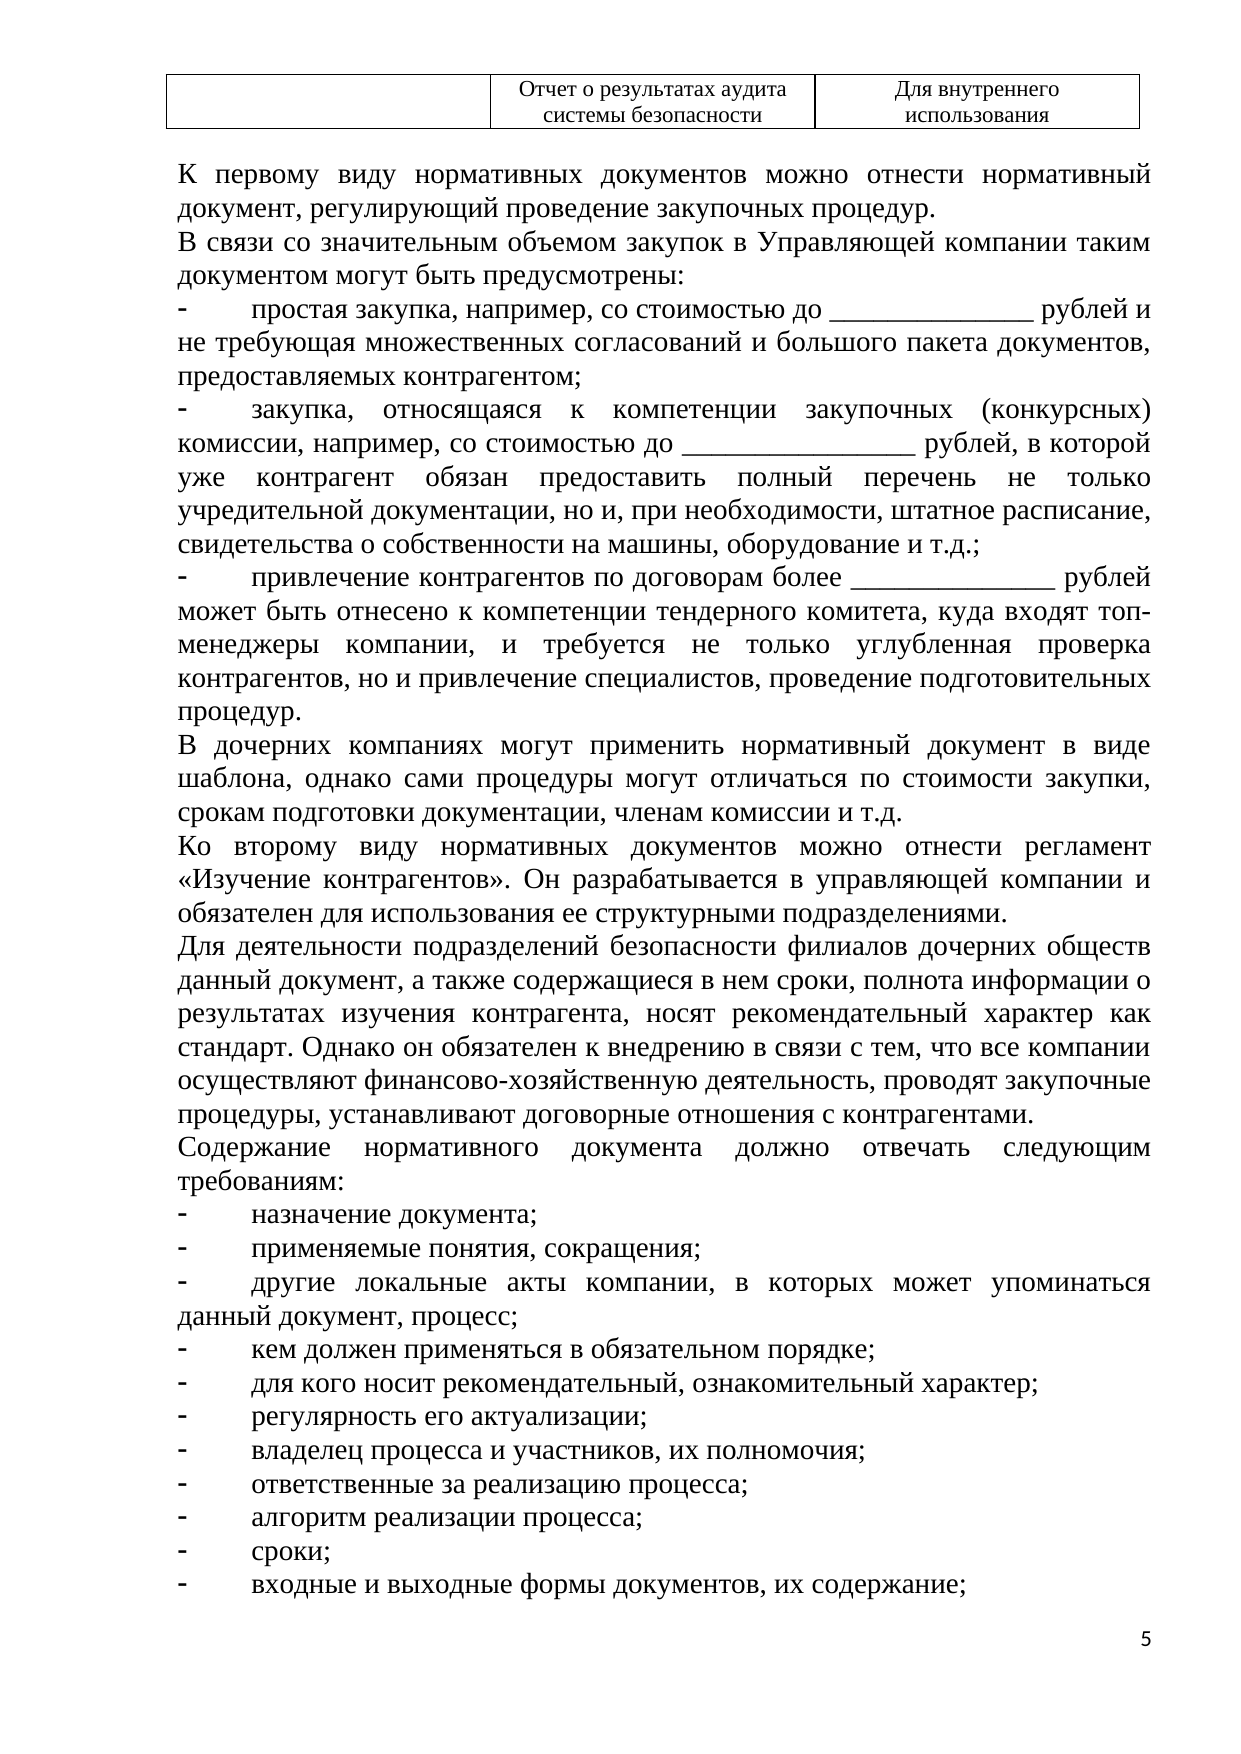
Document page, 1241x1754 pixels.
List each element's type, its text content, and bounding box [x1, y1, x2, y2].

list привлечение контрагентов по договорам более ______________ рублей может быть отнесено к компетенции тендерного комитета, куда входят топ-менеджеры компании, и требуется не только углубленная проверка контрагентов, но и привлечение специалистов, проведение подготовительных процедур. [177, 559, 1152, 727]
text Ко второму виду нормативных документов можно отнести регламент «Изучение контрагентов». Он разрабатывается в управляющей компании и обязателен для использования ее структурными подразделениями. [177, 828, 1152, 928]
list ответственные за реализацию процесса; [177, 1466, 1152, 1499]
list закупка, относящаяся к компетенции закупочных (конкурсных) комиссии, например, со стоимостью до ________________ рублей, в которой уже контрагент обязан предоставить полный перечень не только учредительной документации, но и, при необходимости, штатное расписание, свидетельства о собственности на машины, оборудование и т.д.; [177, 391, 1152, 559]
text В дочерних компаниях могут применить нормативный документ в виде шаблона, однако сами процедуры могут отличаться по стоимости закупки, срокам подготовки документации, членам комиссии и т.д. [177, 727, 1152, 828]
list регулярность его актуализации; [177, 1398, 1152, 1432]
list простая закупка, например, со стоимостью до ______________ рублей и не требующая множественных согласований и большого пакета документов, предоставляемых контрагентом; [177, 291, 1152, 391]
list назначение документа; [177, 1197, 1152, 1230]
list для кого носит рекомендательный, ознакомительный характер; [177, 1365, 1152, 1398]
text В связи со значительным объемом закупок в Управляющей компании таким документом могут быть предусмотрены: [177, 224, 1152, 291]
list алгоритм реализации процесса; [177, 1499, 1152, 1533]
text Для деятельности подразделений безопасности филиалов дочерних обществ данный документ, а также содержащиеся в нем сроки, полнота информации о результатах изучения контрагента, носят рекомендательный характер как стандарт. Однако он обязателен к внедрению в связи с тем, что все компании осуществляют финансово-хозяйственную деятельность, проводят закупочные процедуры, устанавливают договорные отношения с контрагентами. [177, 928, 1152, 1129]
text К первому виду нормативных документов можно отнести нормативный документ, регулирующий проведение закупочных процедур. [177, 157, 1152, 224]
text Содержание нормативного документа должно отвечать следующим требованиям: [177, 1129, 1152, 1197]
list другие локальные акты компании, в которых может упоминаться данный документ, процесс; [177, 1264, 1152, 1331]
list входные и выходные формы документов, их содержание; [177, 1567, 1152, 1600]
list сроки; [177, 1533, 1152, 1567]
list кем должен применяться в обязательном порядке; [177, 1331, 1152, 1365]
list владелец процесса и участников, их полномочия; [177, 1432, 1152, 1466]
list применяемые понятия, сокращения; [177, 1230, 1152, 1264]
